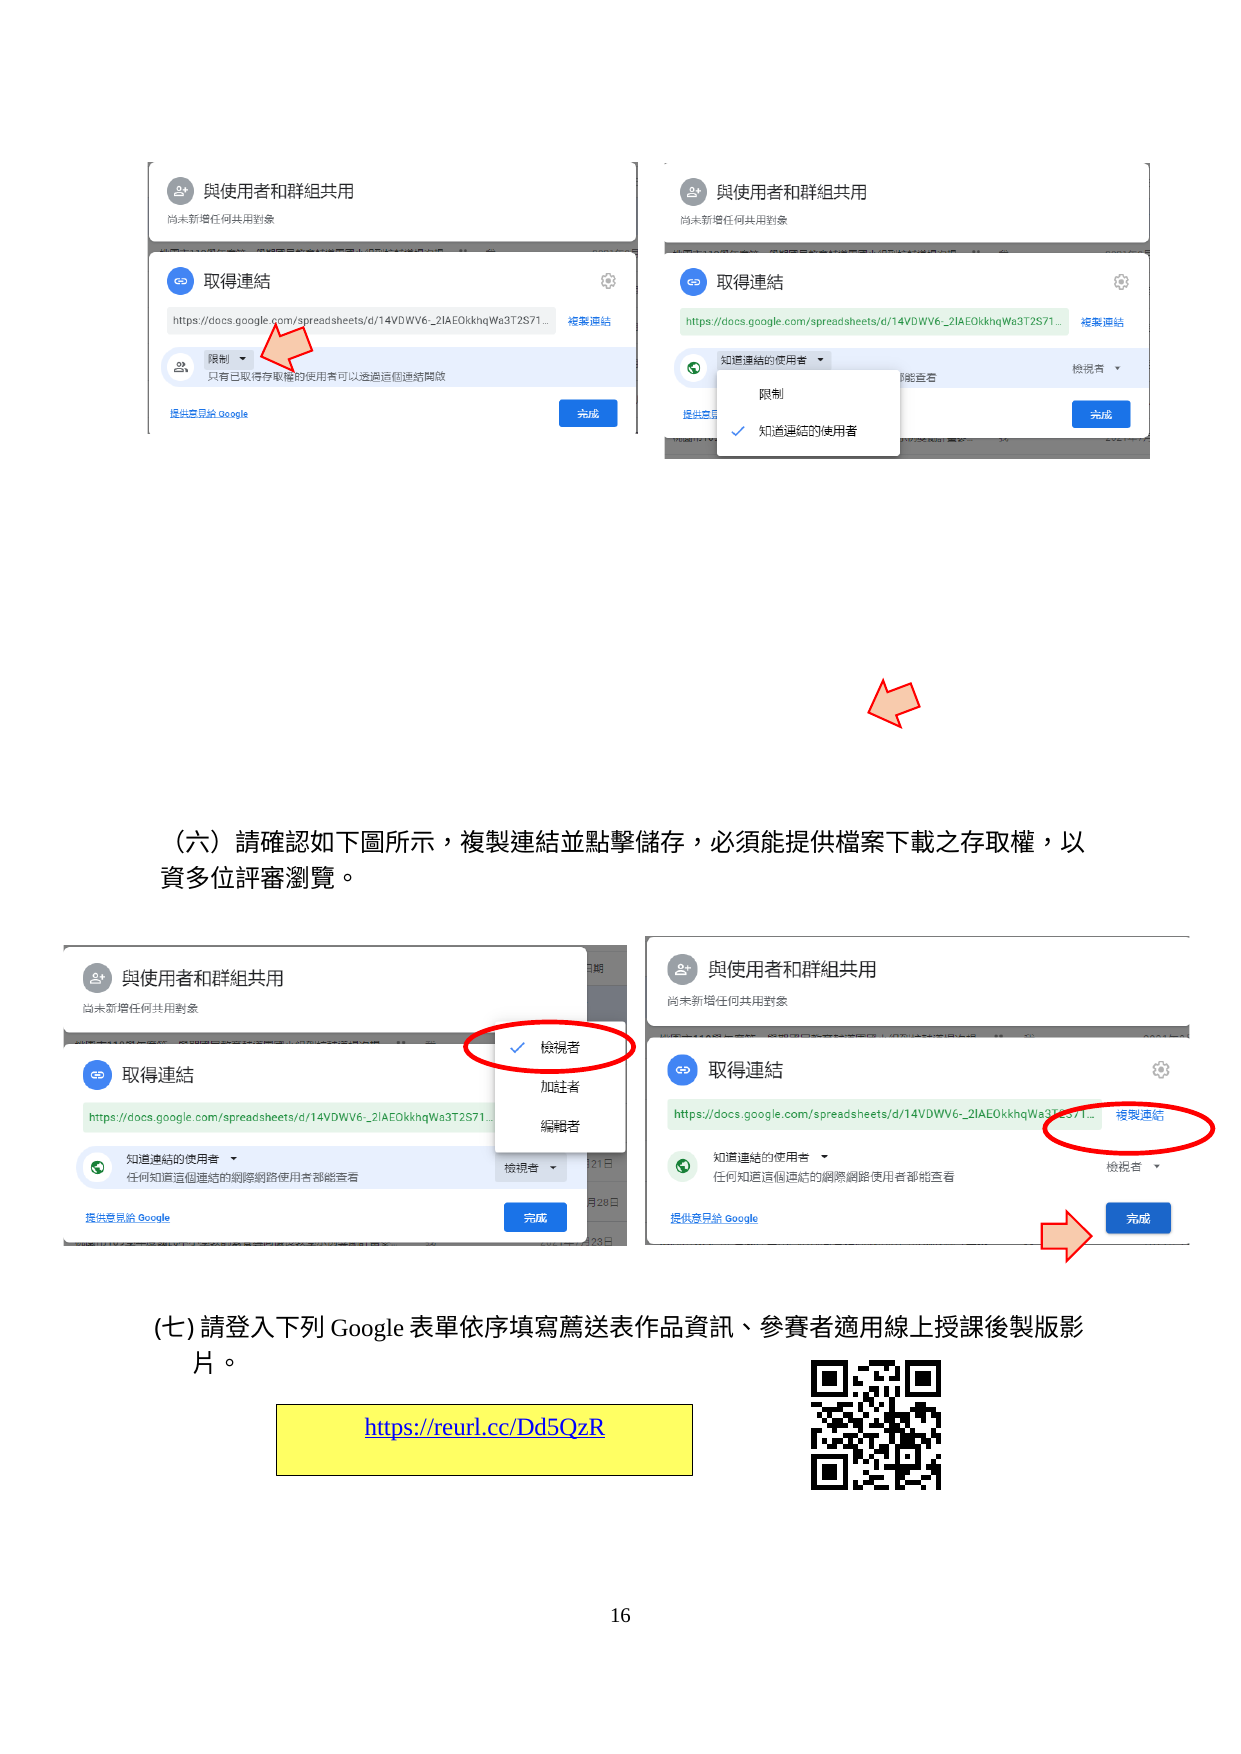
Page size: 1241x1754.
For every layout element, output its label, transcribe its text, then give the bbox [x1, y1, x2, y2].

picture [469, 1025, 627, 1069]
picture [664, 163, 1150, 459]
picture [63, 945, 627, 1246]
picture [147, 162, 638, 434]
text (七) 請登入下列Google表單依序填寫薦送表作品資訊、參賽者適用線上授課後製版影片。 [148, 1307, 1092, 1380]
picture [811, 1360, 941, 1490]
picture [645, 936, 1190, 1245]
text （六）請確認如下圖所示，複製連結並點擊儲存，必須能提供檔案下載之存取權，以資多位評審瀏覽。 [160, 822, 1092, 895]
picture [1048, 1107, 1190, 1150]
